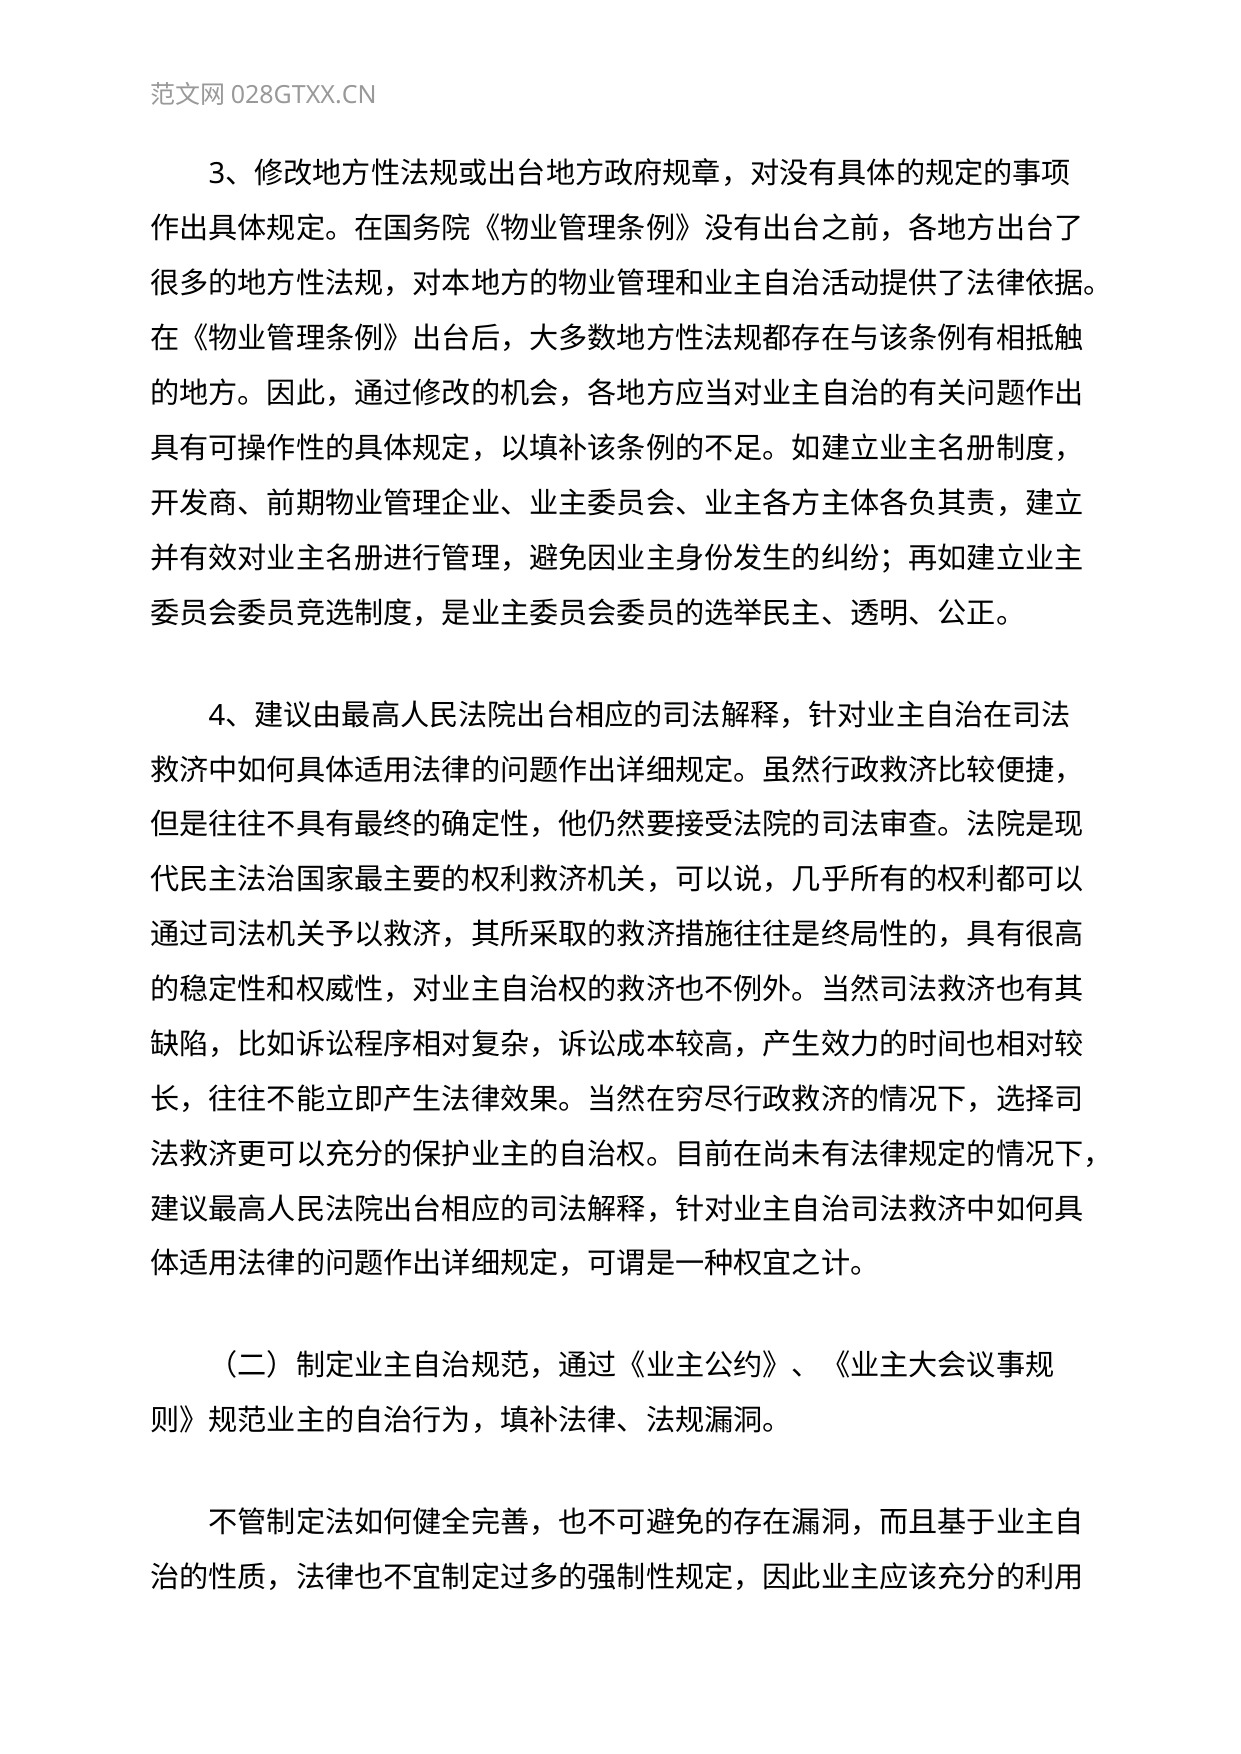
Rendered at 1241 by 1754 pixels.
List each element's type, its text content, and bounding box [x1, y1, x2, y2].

text 3、修改地方性法规或出台地方政府规章，对没有具体的规定的事项作出具体规定。在国务院《物业管理条例》没有出台之前，各地方出台了很多的地方性法规，对本地方的物业管理和业主自治活动提供了法律依据。在《物业管理条例》出台后，大多数地方性法规都存在与该条例有相抵触的地方。因此，通过修改的机会，各地方应当对业主自治的有关问题作出具有可操作性的具体规定，以填补该条例的不足。如建立业主名册制度，开发商、前期物业管理企业、业主委员会、业主各方主体各负其责，建立并有效对业主名册进行管理，避免因业主身份发生的纠纷；再如建立业主委员会委员竞选制度，是业主委员会委员的选举民主、透明、公正。 [150, 150, 1090, 632]
text （二）制定业主自治规范，通过《业主公约》、《业主大会议事规则》规范业主的自治行为，填补法律、法规漏洞。 [150, 1342, 1090, 1439]
text 4、建议由最高人民法院出台相应的司法解释，针对业主自治在司法救济中如何具体适用法律的问题作出详细规定。虽然行政救济比较便捷，但是往往不具有最终的确定性，他仍然要接受法院的司法审查。法院是现代民主法治国家最主要的权利救济机关，可以说，几乎所有的权利都可以通过司法机关予以救济，其所采取的救济措施往往是终局性的，具有很高的稳定性和权威性，对业主自治权的救济也不例外。当然司法救济也有其缺陷，比如诉讼程序相对复杂，诉讼成本较高，产生效力的时间也相对较长，往往不能立即产生法律效果。当然在穷尽行政救济的情况下，选择司法救济更可以充分的保护业主的自治权。目前在尚未有法律规定的情况下，建议最高人民法院出台相应的司法解释，针对业主自治司法救济中如何具体适用法律的问题作出详细规定，可谓是一种权宜之计。 [150, 691, 1090, 1282]
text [150, 1498, 1090, 1596]
